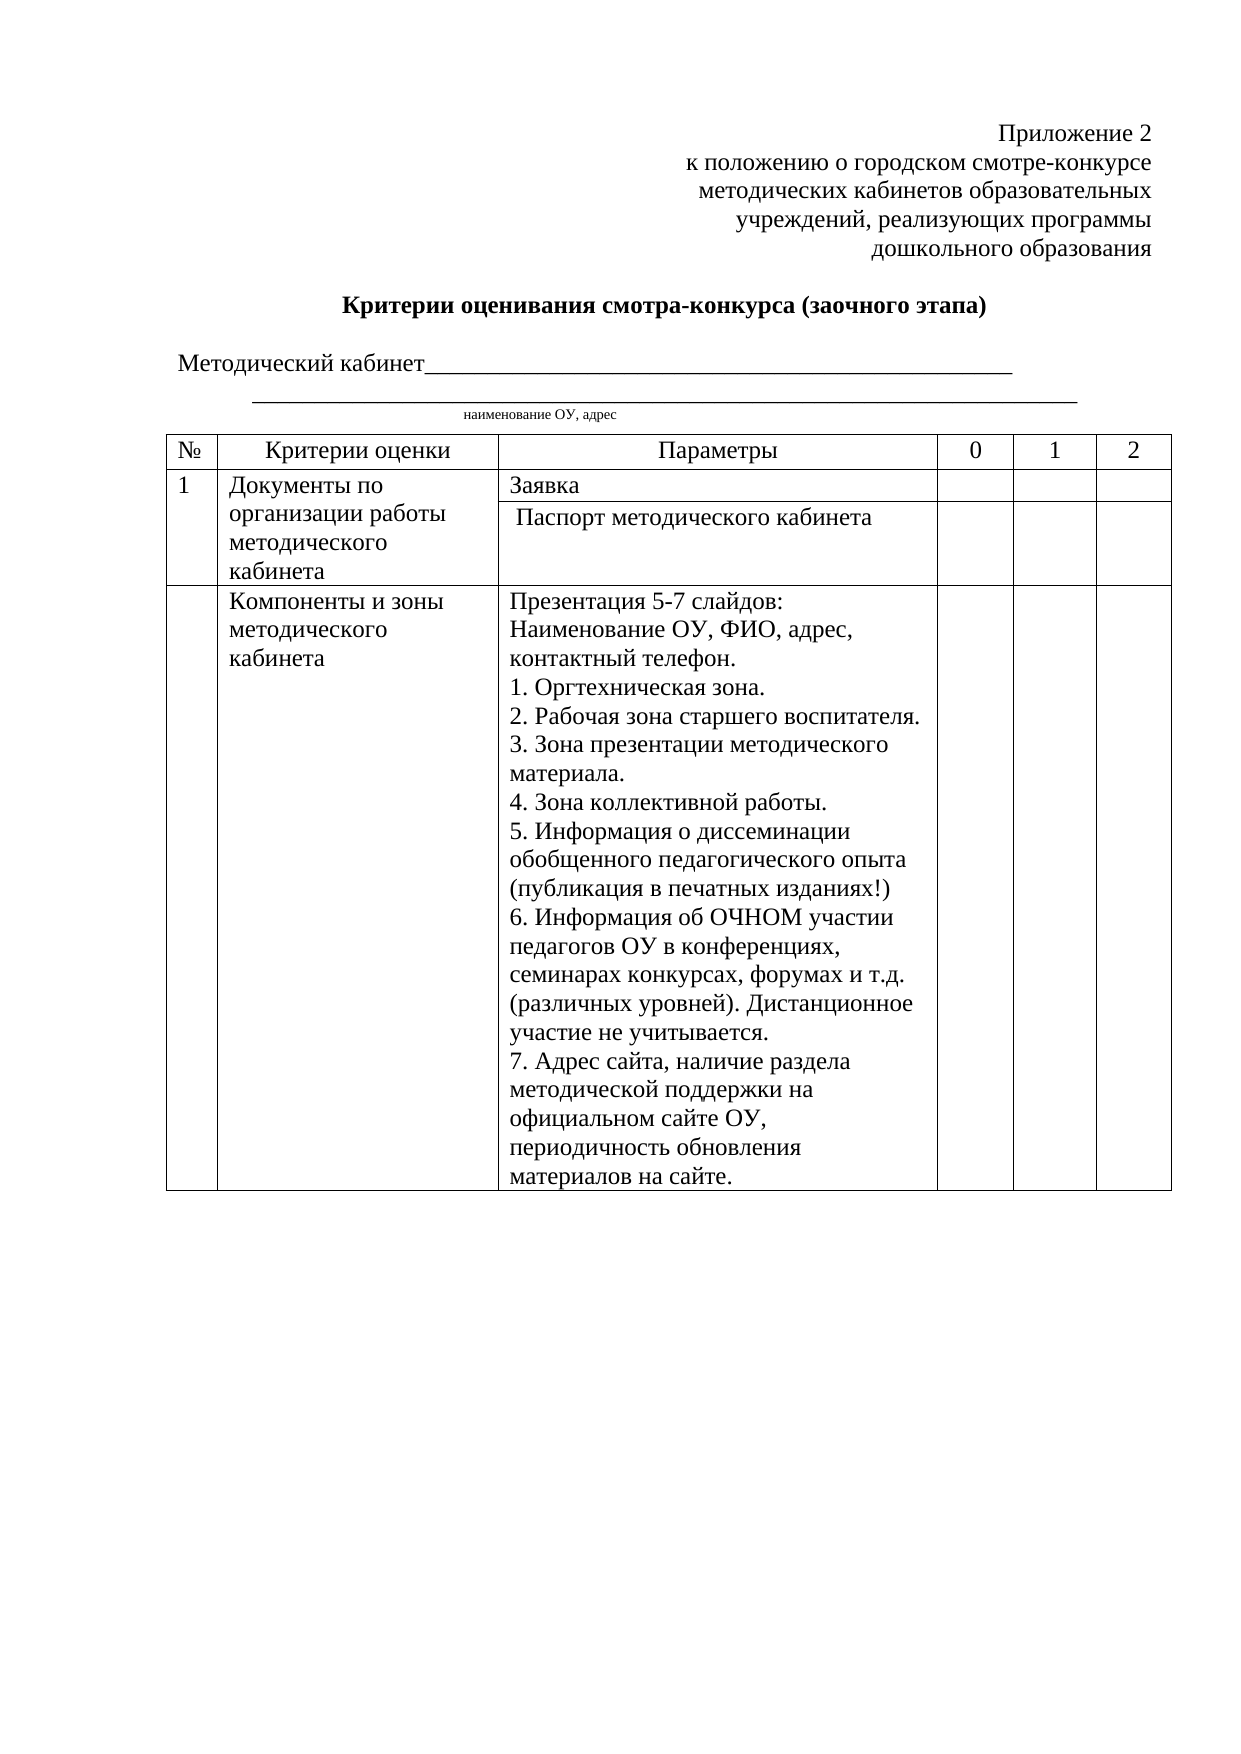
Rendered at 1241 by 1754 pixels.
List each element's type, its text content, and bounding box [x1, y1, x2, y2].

table_cell Документы по организации работы методического кабинета [218, 470, 498, 585]
table_header Параметры [499, 435, 937, 469]
table_cell [938, 470, 1013, 501]
table_cell Паспорт методического кабинета [499, 502, 937, 585]
text к положению о городском смотре-конкурсе [177, 147, 1152, 176]
table_header № [167, 435, 217, 469]
table_cell [167, 586, 217, 1189]
table_cell [938, 586, 1013, 1189]
table_cell [1014, 502, 1096, 585]
text Приложение 2 [177, 118, 1152, 147]
table_cell [1014, 586, 1096, 1189]
table_cell Презентация 5-7 слайдов: Наименование ОУ, ФИО, адрес, контактный телефон. 1. Оргтехническая зона. 2. Рабочая зона старшего воспитателя. 3. Зона презентации методического материала. 4. Зона коллективной работы. 5. Информация о диссеминации обобщенного педагогического опыта (публикация в печатных изданиях!) 6. Информация об ОЧНОМ участии педагогов ОУ в конференциях, семинарах конкурсах, форумах и т.д. (различных уровней). Дистанционное участие не учитывается. 7. Адрес сайта, наличие раздела методической поддержки на официальном сайте ОУ, периодичность обновления материалов на сайте. [499, 586, 937, 1189]
table_header 1 [1014, 435, 1096, 469]
table_cell [1097, 586, 1171, 1189]
table_header Критерии оценки [218, 435, 498, 469]
table_cell [1014, 470, 1096, 501]
table_header 0 [938, 435, 1013, 469]
table_cell [1097, 502, 1171, 585]
table_cell [938, 502, 1013, 585]
table_cell Компоненты и зоны методического кабинета [218, 586, 498, 1189]
text наименование ОУ, адрес [177, 406, 1152, 434]
text Критерии оценивания смотра-конкурса (заочного этапа) [177, 291, 1152, 319]
text методических кабинетов образовательных [177, 176, 1152, 204]
table_cell [1097, 470, 1171, 501]
text __________________________________________________________________ [177, 377, 1152, 406]
table_cell 1 [167, 470, 217, 585]
table_cell Заявка [499, 470, 937, 501]
text учреждений, реализующих программы [177, 204, 1152, 233]
text дошкольного образования [177, 233, 1152, 262]
table_header 2 [1097, 435, 1171, 469]
text Методический кабинет_______________________________________________ [177, 348, 1152, 377]
